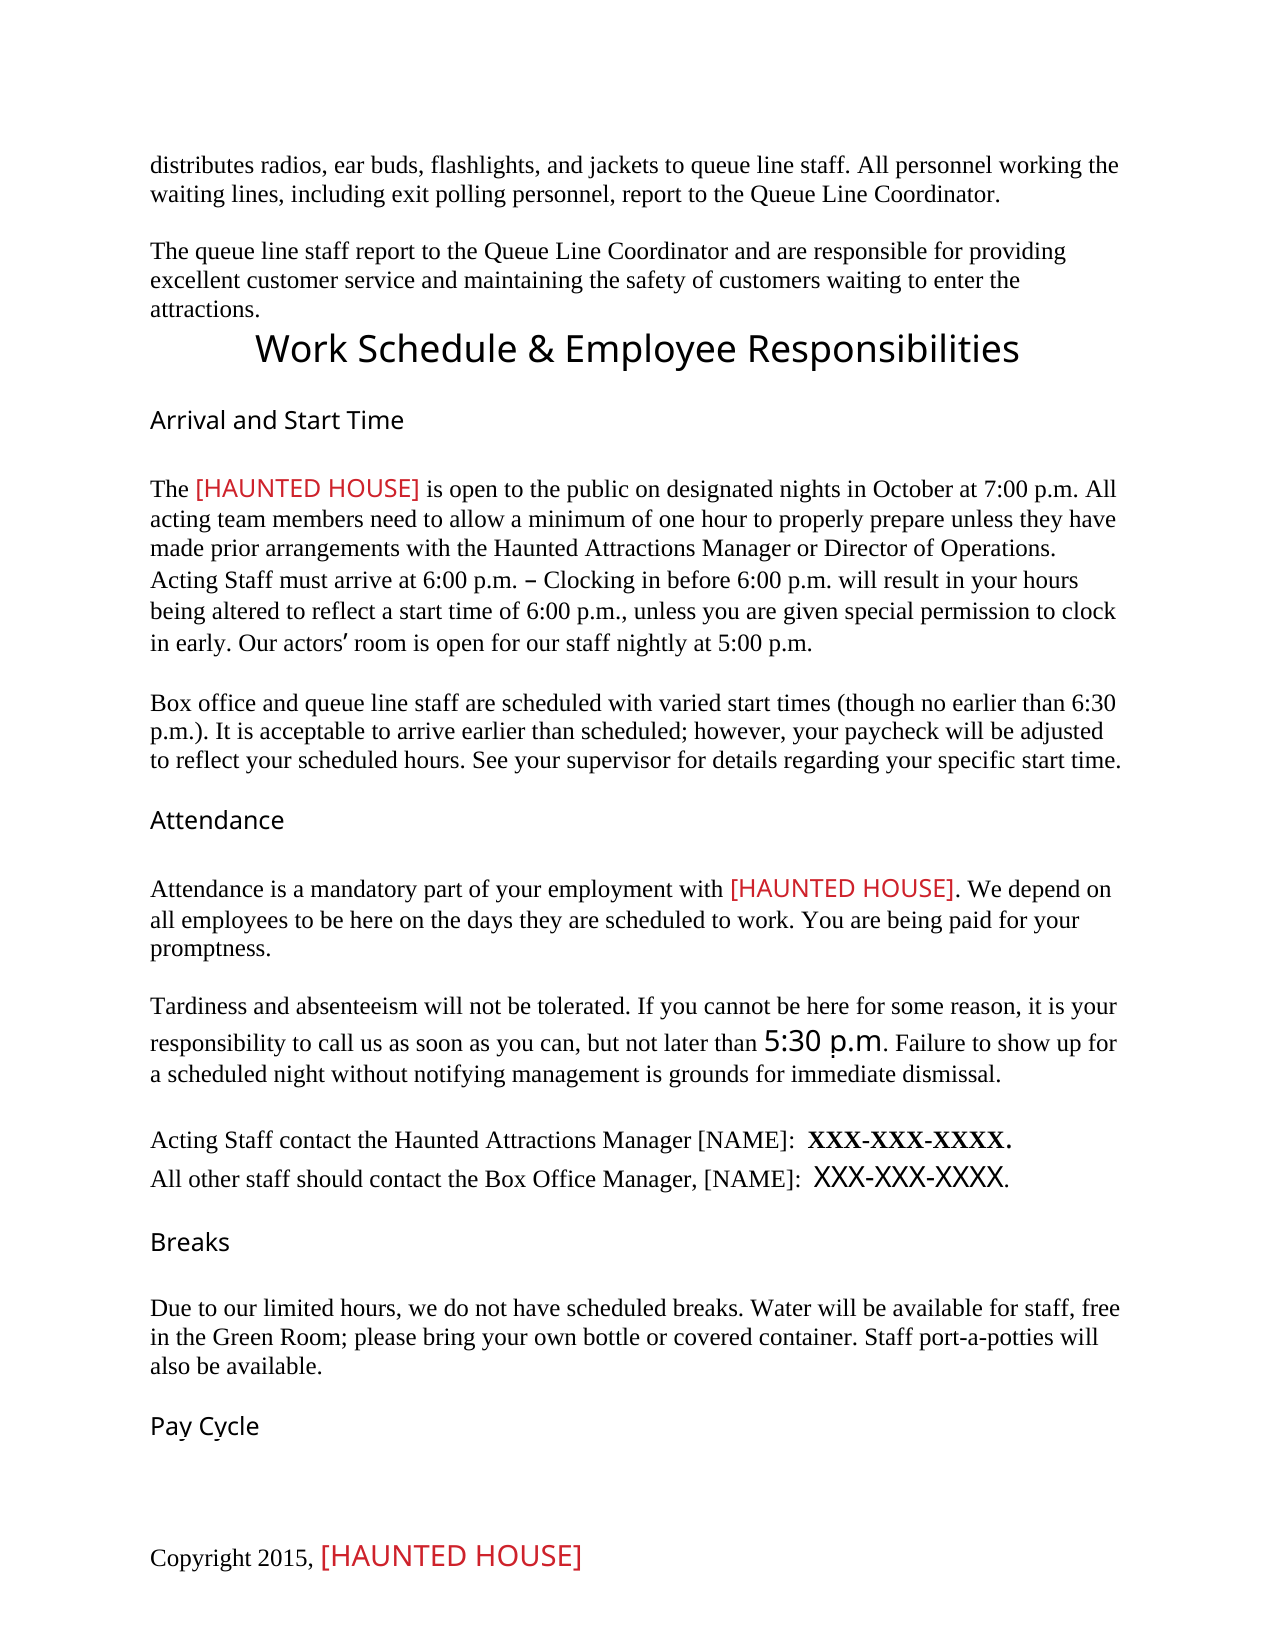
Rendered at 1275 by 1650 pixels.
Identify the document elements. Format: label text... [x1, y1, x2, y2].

text Arrival and Start Time [150, 402, 1125, 436]
text Due to our limited hours, we do not have scheduled breaks. Water will be available for staff, free in the Green Room; please bring your own bottle or covered container. Staff port-a-potties will also be available. [150, 1293, 1125, 1379]
text Pay Cycle [150, 1408, 1125, 1442]
text Work Schedule & Employee Responsibilities [150, 322, 1125, 373]
text Acting Staff contact the Haunted Attractions Manager [NAME]: XXX-XXX-XXXX. [150, 1117, 1125, 1157]
text The queue line staff report to the Queue Line Coordinator and are responsible for providing excellent customer service and maintaining the safety of customers waiting to enter the attractions. [150, 236, 1125, 322]
text All other staff should contact the Box Office Manager, [NAME]: XXX-XXX-XXXX. [150, 1157, 1125, 1196]
text Attendance [150, 803, 1125, 837]
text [150, 150, 1125, 207]
text The [HAUNTED HOUSE] is open to the public on designated nights in October at 7:00 p.m. All acting team members need to allow a minimum of one hour to properly prepare unless they have made prior arrangements with the Haunted Attractions Manager or Director of Operations. Acting Staff must arrive at 6:00 p.m. – Clocking in before 6:00 p.m. will result in your hours being altered to reflect a start time of 6:00 p.m., unless you are given special permission to clock in early. Our actors’ room is open for our staff nightly at 5:00 p.m. [150, 470, 1125, 659]
text Attendance is a mandatory part of your employment with [HAUNTED HOUSE]. We depend on all employees to be here on the days they are scheduled to work. You are being paid for your promptness. [150, 871, 1125, 962]
text Box office and queue line staff are scheduled with varied start times (though no earlier than 6:30 p.m.). It is acceptable to arrive earlier than scheduled; however, your paycheck will be adjusted to reflect your scheduled hours. See your supervisor for details regarding your specific start time. [150, 688, 1125, 774]
text Tardiness and absenteeism will not be tolerated. If you cannot be here for some reason, it is your responsibility to call us as soon as you can, but not later than 5:30 p.m. Failure to show up for a scheduled night without notifying management is grounds for immediate dismissal. [150, 991, 1125, 1088]
text Breaks [150, 1225, 1125, 1259]
